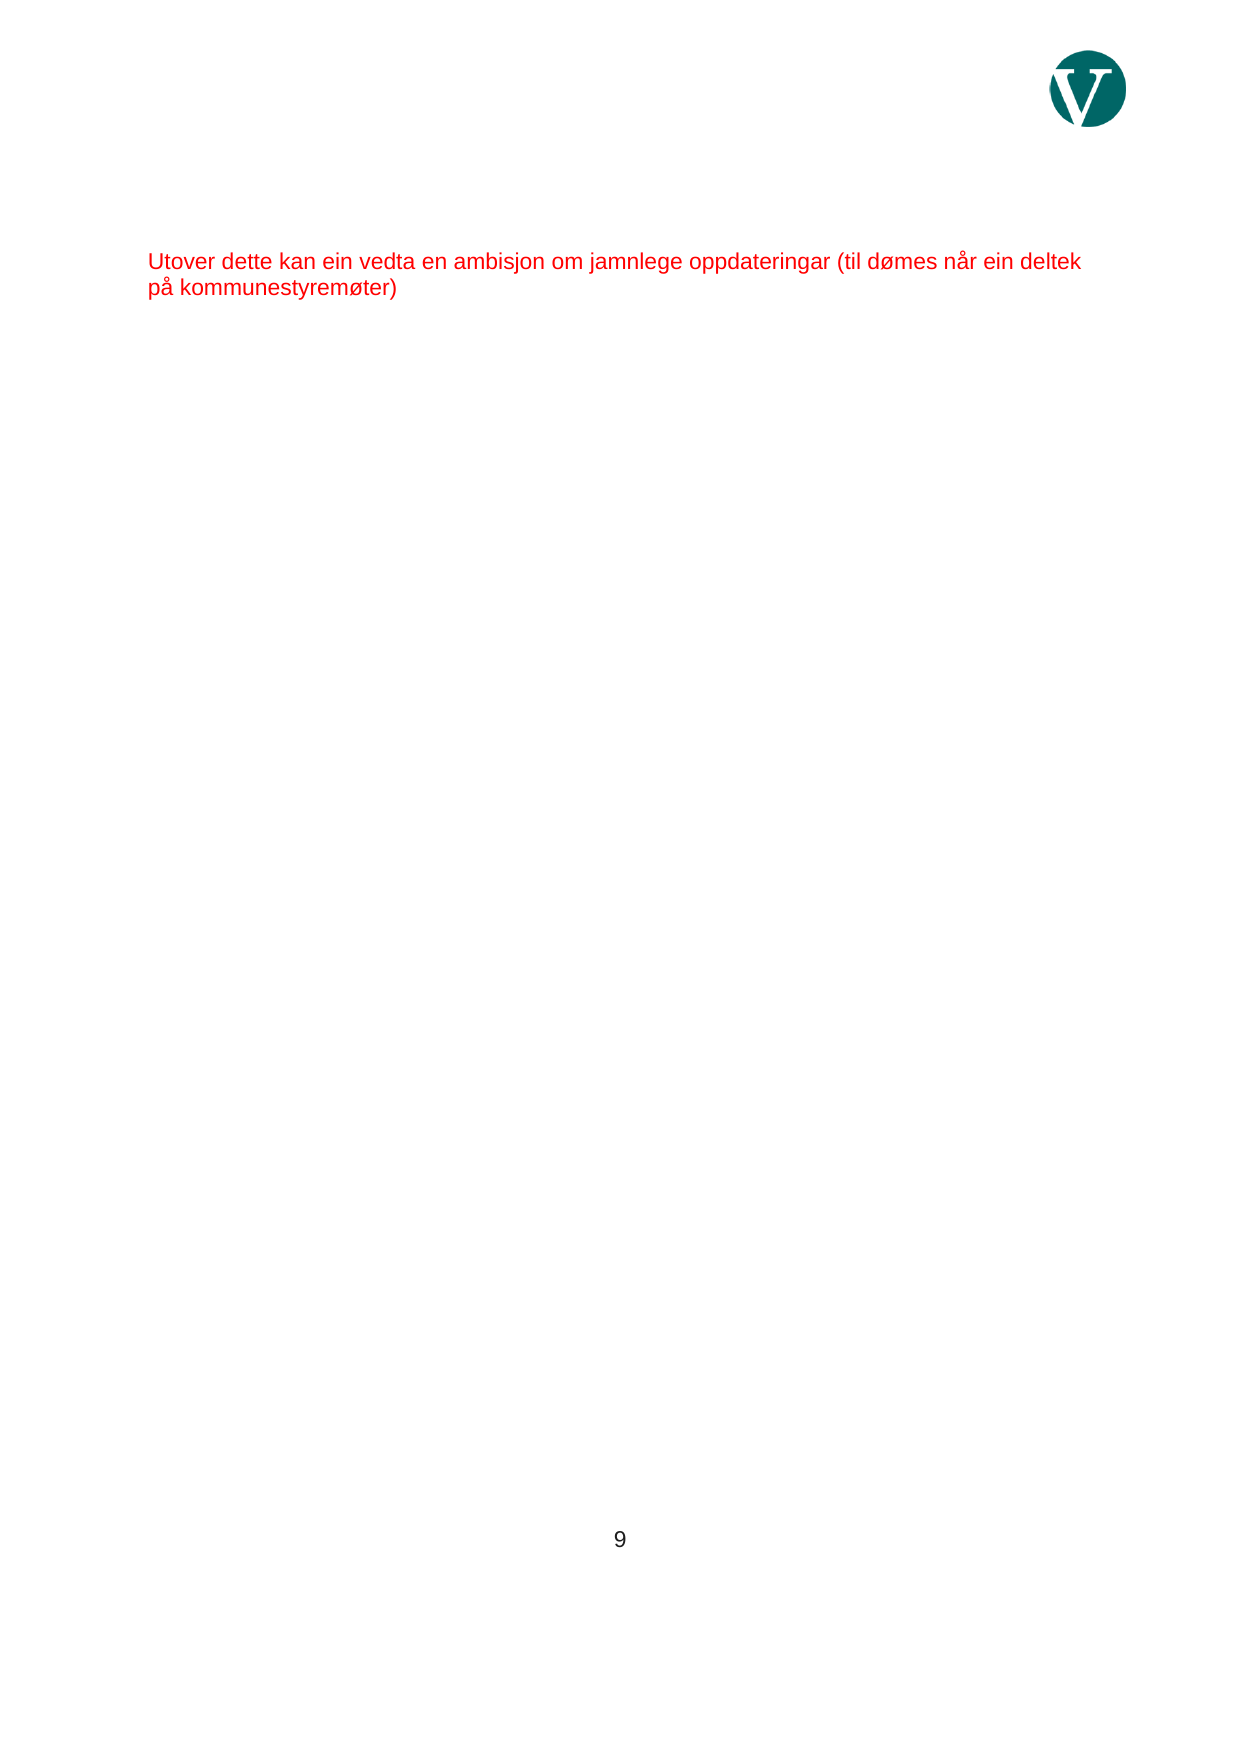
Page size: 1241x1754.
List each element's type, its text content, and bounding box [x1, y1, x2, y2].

text Utover dette kan ein vedta en ambisjon om jamnlege oppdateringar (til dømes når ein deltek på kommunestyremøter) [148, 248, 1092, 301]
picture [1049, 50, 1126, 127]
